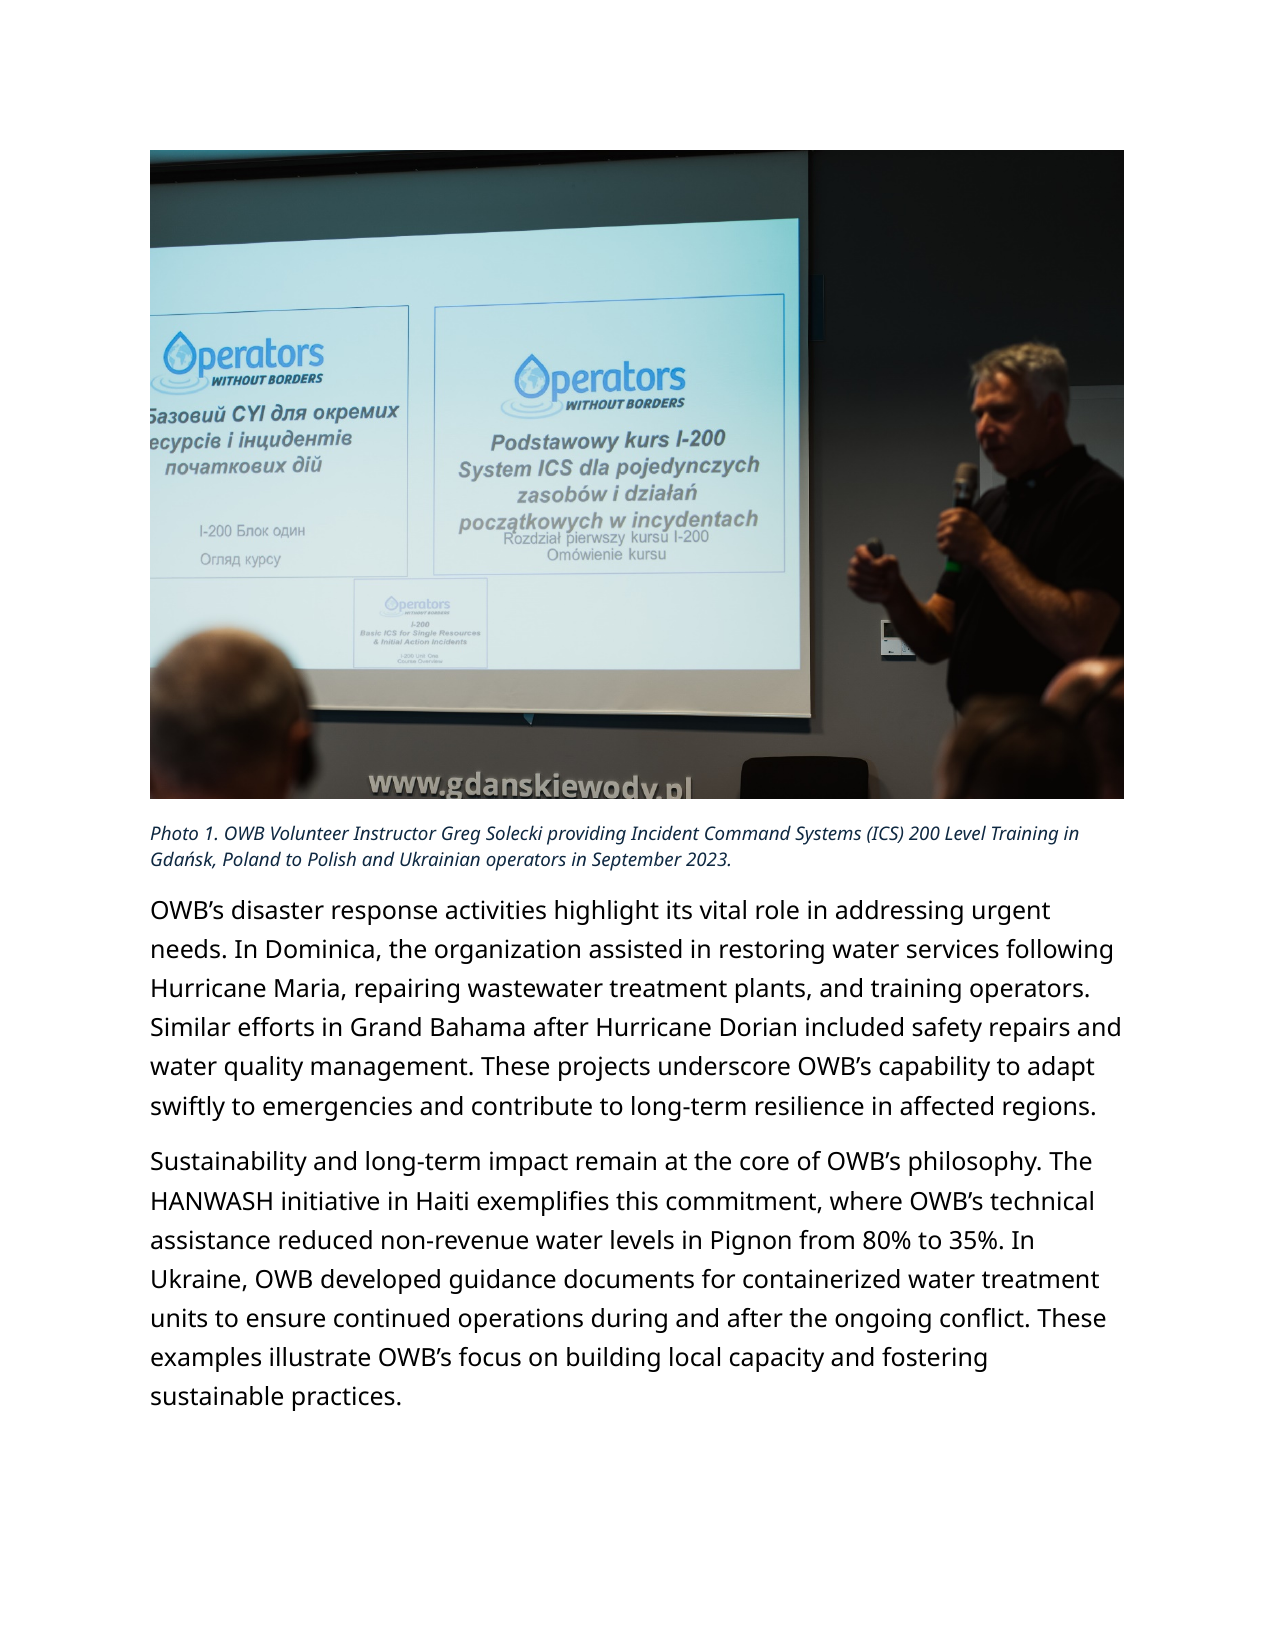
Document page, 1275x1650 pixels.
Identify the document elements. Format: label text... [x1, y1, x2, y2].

picture [150, 150, 1124, 799]
text OWB’s disaster response activities highlight its vital role in addressing urgent needs. In Dominica, the organization assisted in restoring water services following Hurricane Maria, repairing wastewater treatment plants, and training operators. Similar efforts in Grand Bahama after Hurricane Dorian included safety repairs and water quality management. These projects underscore OWB’s capability to adapt swiftly to emergencies and contribute to long-term resilience in affected regions. [150, 892, 1125, 1122]
text Sustainability and long-term impact remain at the core of OWB’s philosophy. The HANWASH initiative in Haiti exemplifies this commitment, where OWB’s technical assistance reduced non-revenue water levels in Pignon from 80% to 35%. In Ukraine, OWB developed guidance documents for containerized water treatment units to ensure continued operations during and after the ongoing conflict. These examples illustrate OWB’s focus on building local capacity and fostering sustainable practices. [150, 1144, 1125, 1413]
